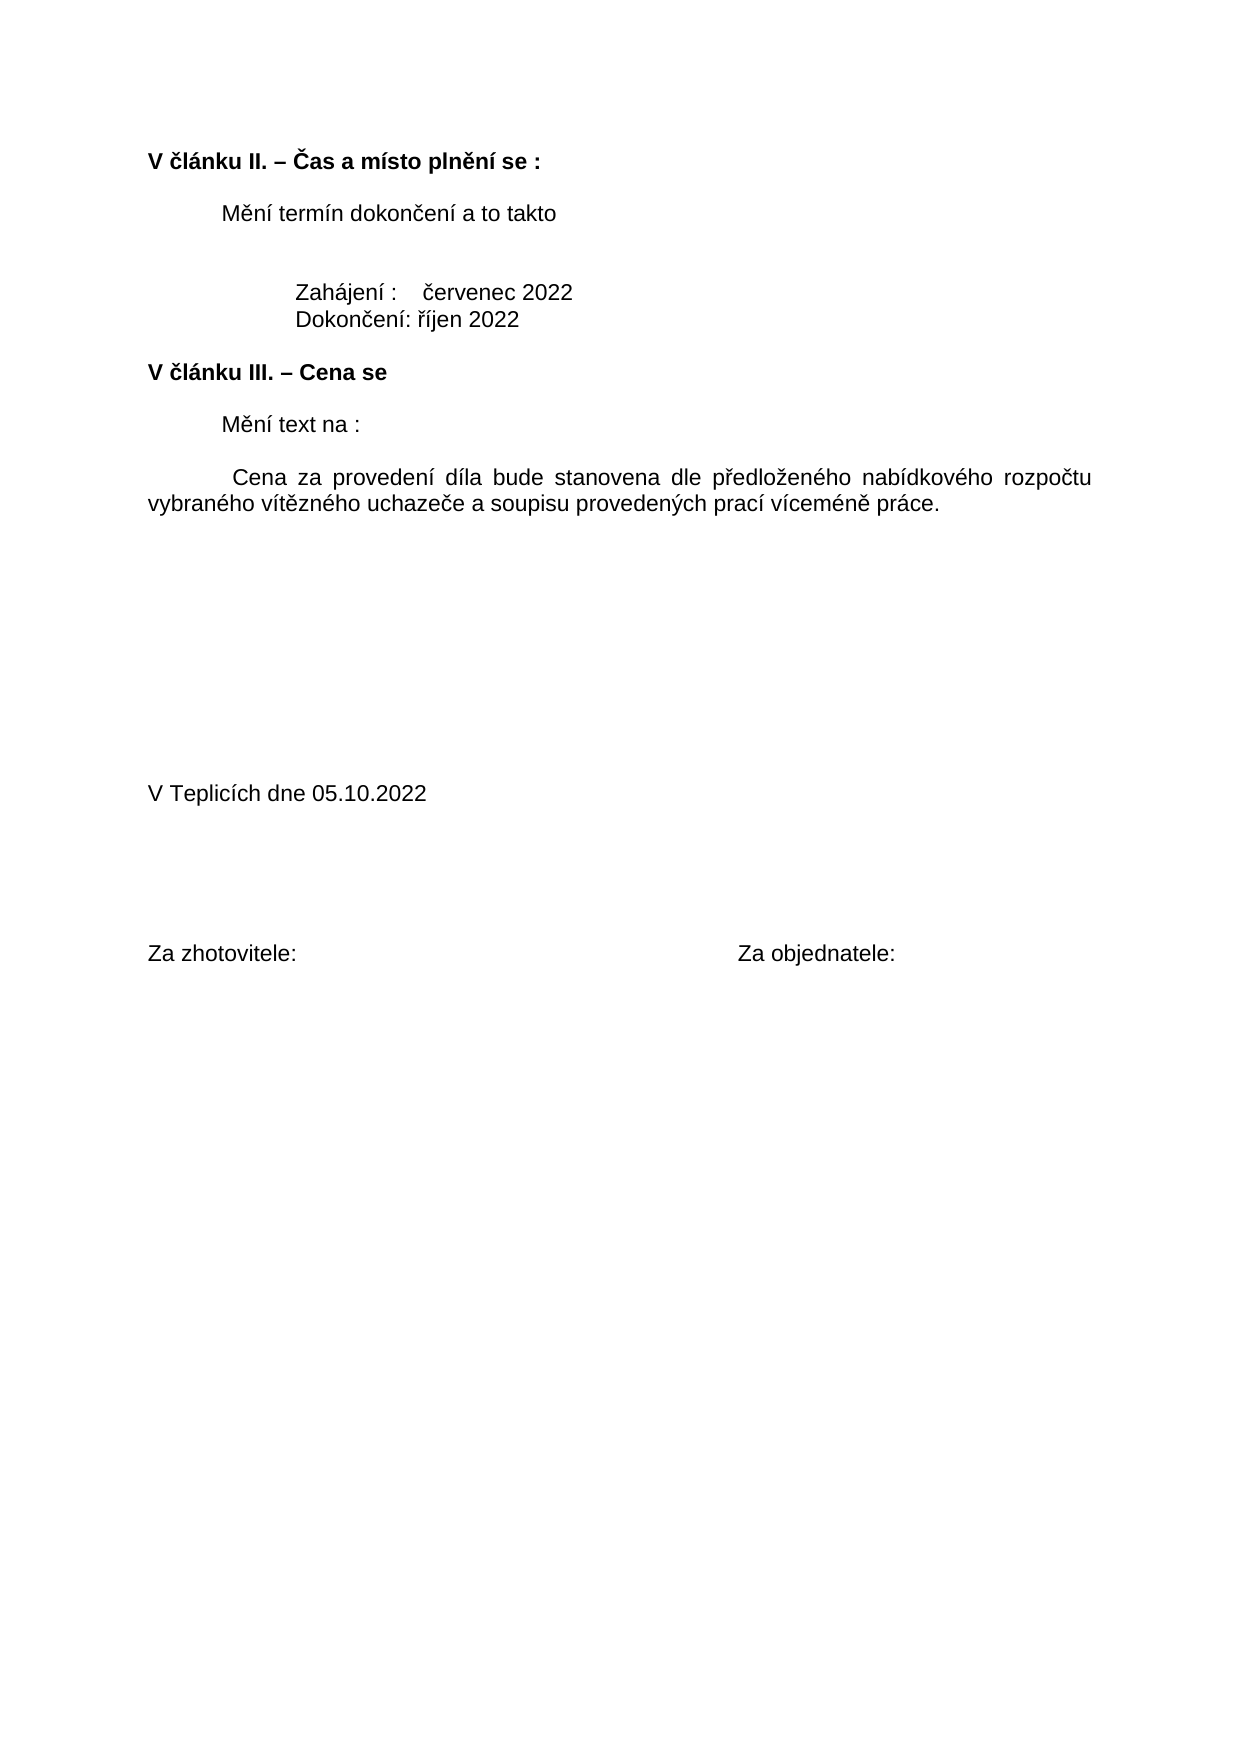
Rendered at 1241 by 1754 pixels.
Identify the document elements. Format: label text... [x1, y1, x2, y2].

text Mění text na : [148, 411, 1093, 437]
text Za zhotovitele: Za objednatele: [148, 940, 1093, 966]
text Mění termín dokončení a to takto [148, 200, 1093, 227]
text V článku II. – Čas a místo plnění se : [148, 148, 1093, 174]
text Dokončení: říjen 2022 [221, 306, 1093, 332]
text V článku III. – Cena se [148, 358, 1093, 385]
text V Teplicích dne 05.10.2022 [148, 780, 1093, 806]
text Zahájení : červenec 2022 [221, 279, 1093, 306]
text Cena za provedení díla bude stanovena dle předloženého nabídkového rozpočtu vybraného vítězného uchazeče a soupisu provedených prací víceméně práce. [148, 464, 1093, 517]
